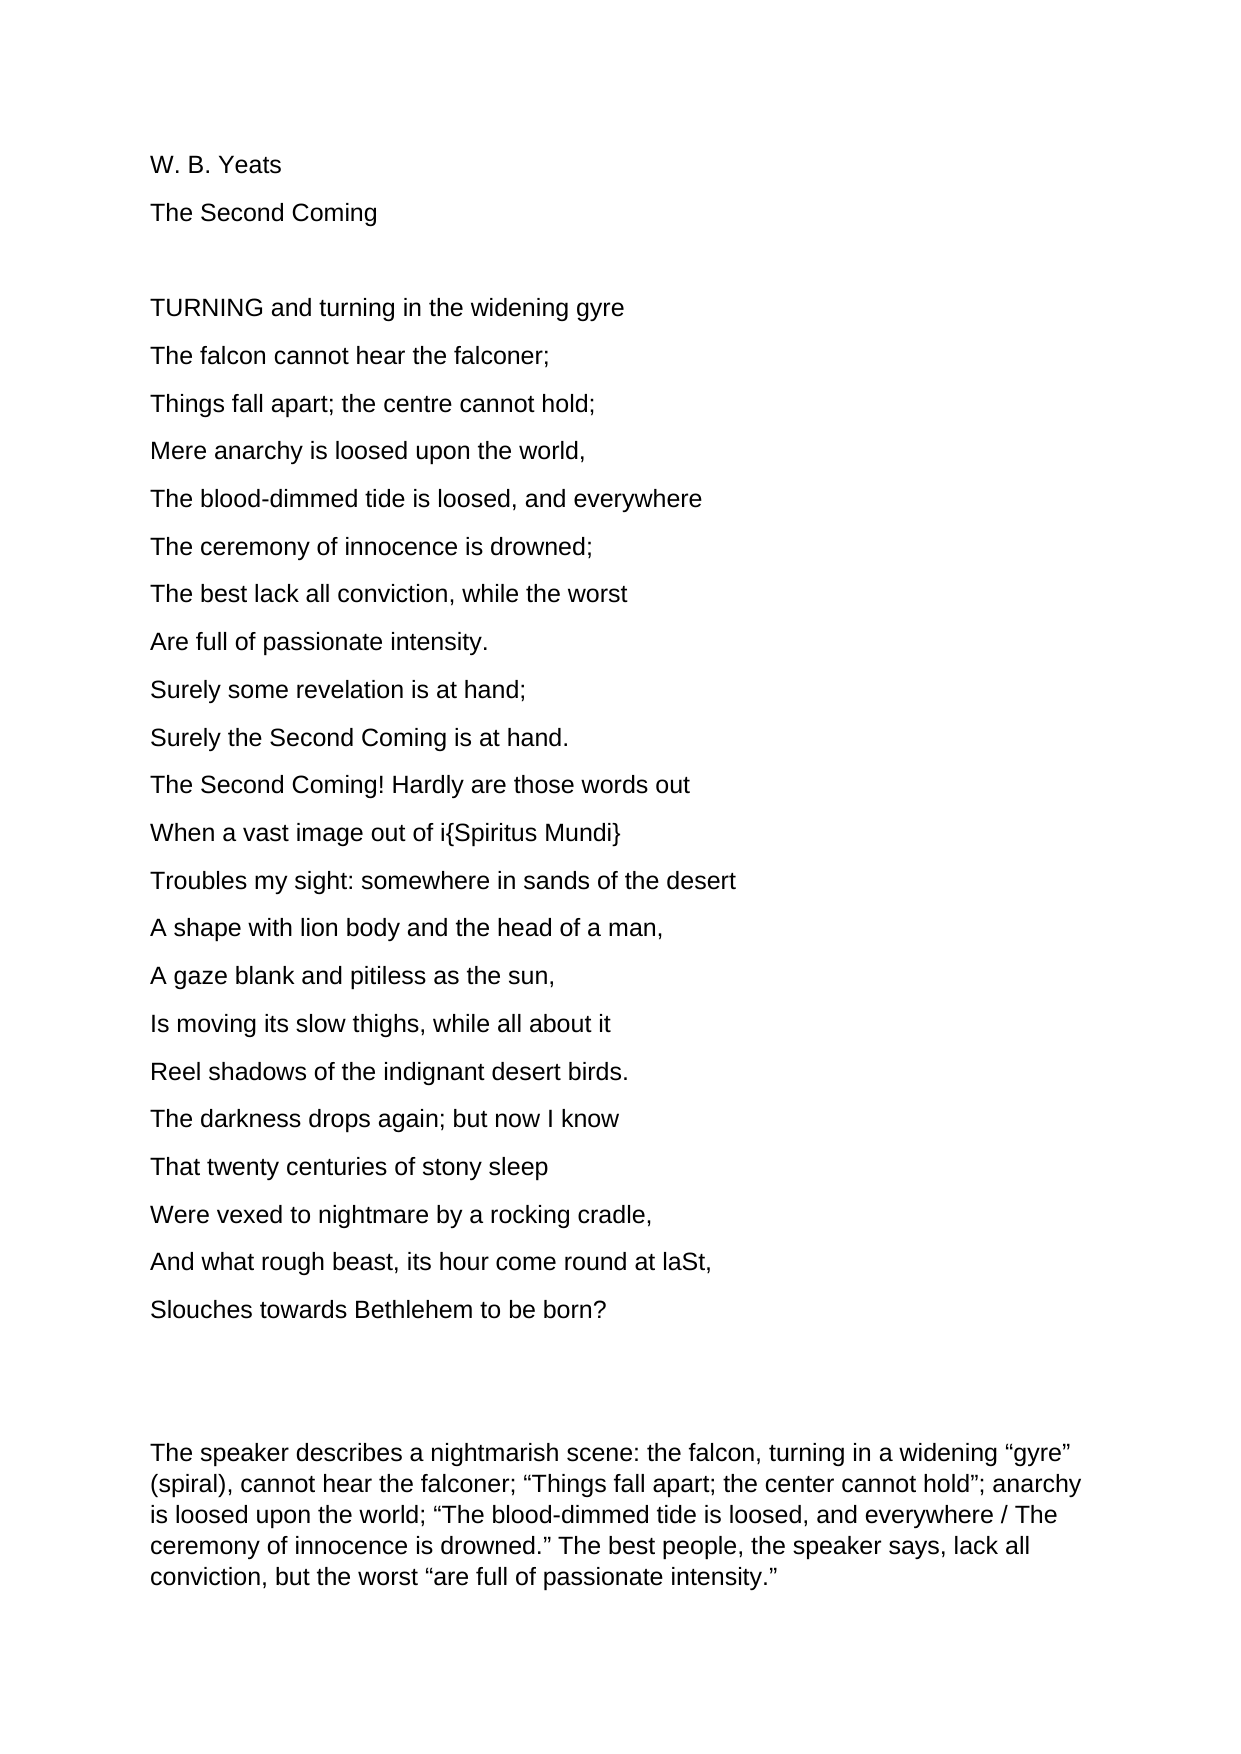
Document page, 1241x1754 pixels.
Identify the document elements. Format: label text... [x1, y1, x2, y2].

text A shape with lion body and the head of a man, [150, 913, 1090, 942]
text Mere anarchy is loosed upon the world, [150, 436, 1090, 465]
text TURNING and turning in the widening gyre [150, 293, 1090, 322]
text The Second Coming [150, 198, 1090, 226]
text Surely some revelation is at hand; [150, 675, 1090, 703]
text The ceremony of innocence is drowned; [150, 532, 1090, 560]
text And what rough beast, its hour come round at laSt, [150, 1247, 1090, 1276]
text Are full of passionate intensity. [150, 627, 1090, 656]
text When a vast image out of i{Spiritus Mundi} [150, 818, 1090, 847]
text W. B. Yeats [150, 150, 1090, 179]
text Things fall apart; the centre cannot hold; [150, 388, 1090, 417]
text The darkness drops again; but now I know [150, 1104, 1090, 1133]
text Reel shadows of the indignant desert birds. [150, 1056, 1090, 1085]
text Were vexed to nightmare by a rocking cradle, [150, 1199, 1090, 1228]
text The Second Coming! Hardly are those words out [150, 770, 1090, 799]
text The best lack all conviction, while the worst [150, 579, 1090, 608]
text The blood-dimmed tide is loosed, and everywhere [150, 484, 1090, 513]
text A gaze blank and pitiless as the sun, [150, 961, 1090, 990]
text Troubles my sight: somewhere in sands of the desert [150, 866, 1090, 894]
text The falcon cannot hear the falconer; [150, 341, 1090, 369]
text Slouches towards Bethlehem to be born? [150, 1295, 1090, 1324]
text That twenty centuries of stony sleep [150, 1152, 1090, 1181]
text Surely the Second Coming is at hand. [150, 722, 1090, 751]
text Is moving its slow thighs, while all about it [150, 1009, 1090, 1037]
text The speaker describes a nightmarish scene: the falcon, turning in a widening “gyre” (spiral), cannot hear the falconer; “Things fall apart; the center cannot hold”; anarchy is loosed upon the world; “The blood-dimmed tide is loosed, and everywhere / The ceremony of innocence is drowned.” The best people, the speaker says, lack all conviction, but the worst “are full of passionate intensity.” [150, 1438, 1090, 1591]
